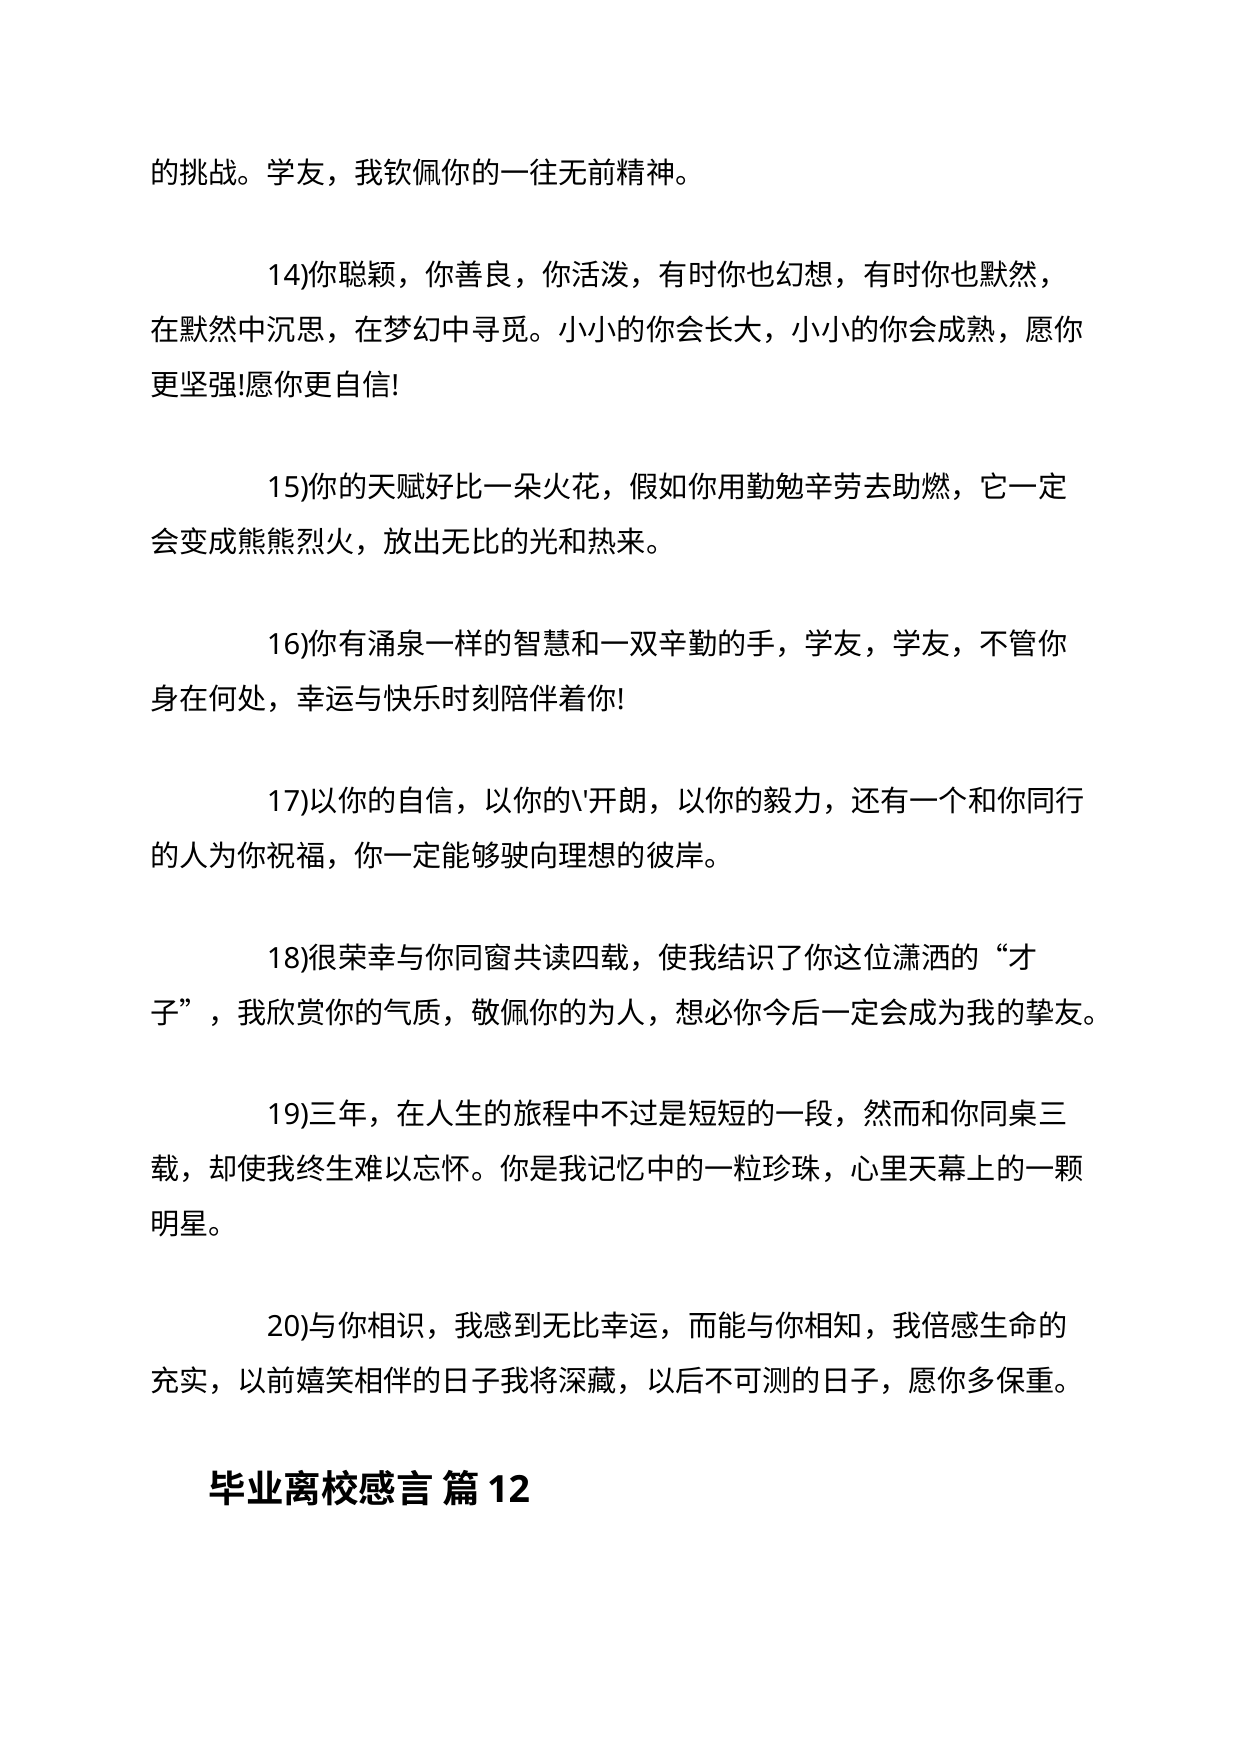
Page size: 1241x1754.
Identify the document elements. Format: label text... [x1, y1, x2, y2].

text 14)你聪颖，你善良，你活泼，有时你也幻想，有时你也默然，在默然中沉思，在梦幻中寻觅。小小的你会长大，小小的你会成熟，愿你更坚强!愿你更自信! [150, 252, 1090, 404]
text 毕业离校感言 篇12 [150, 1459, 1090, 1514]
text 15)你的天赋好比一朵火花，假如你用勤勉辛劳去助燃，它一定会变成熊熊烈火，放出无比的光和热来。 [150, 464, 1090, 561]
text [150, 150, 1090, 192]
text 16)你有涌泉一样的智慧和一双辛勤的手，学友，学友，不管你身在何处，幸运与快乐时刻陪伴着你! [150, 620, 1090, 718]
text 19)三年，在人生的旅程中不过是短短的一段，然而和你同桌三载，却使我终生难以忘怀。你是我记忆中的一粒珍珠，心里天幕上的一颗明星。 [150, 1091, 1090, 1243]
text 17)以你的自信，以你的\'开朗，以你的毅力，还有一个和你同行的人为你祝福，你一定能够驶向理想的彼岸。 [150, 777, 1090, 875]
text 18)很荣幸与你同窗共读四载，使我结识了你这位潇洒的“才子”，我欣赏你的气质，敬佩你的为人，想必你今后一定会成为我的挚友。 [150, 934, 1090, 1031]
text 20)与你相识，我感到无比幸运，而能与你相知，我倍感生命的充实，以前嬉笑相伴的日子我将深藏，以后不可测的日子，愿你多保重。 [150, 1303, 1090, 1400]
